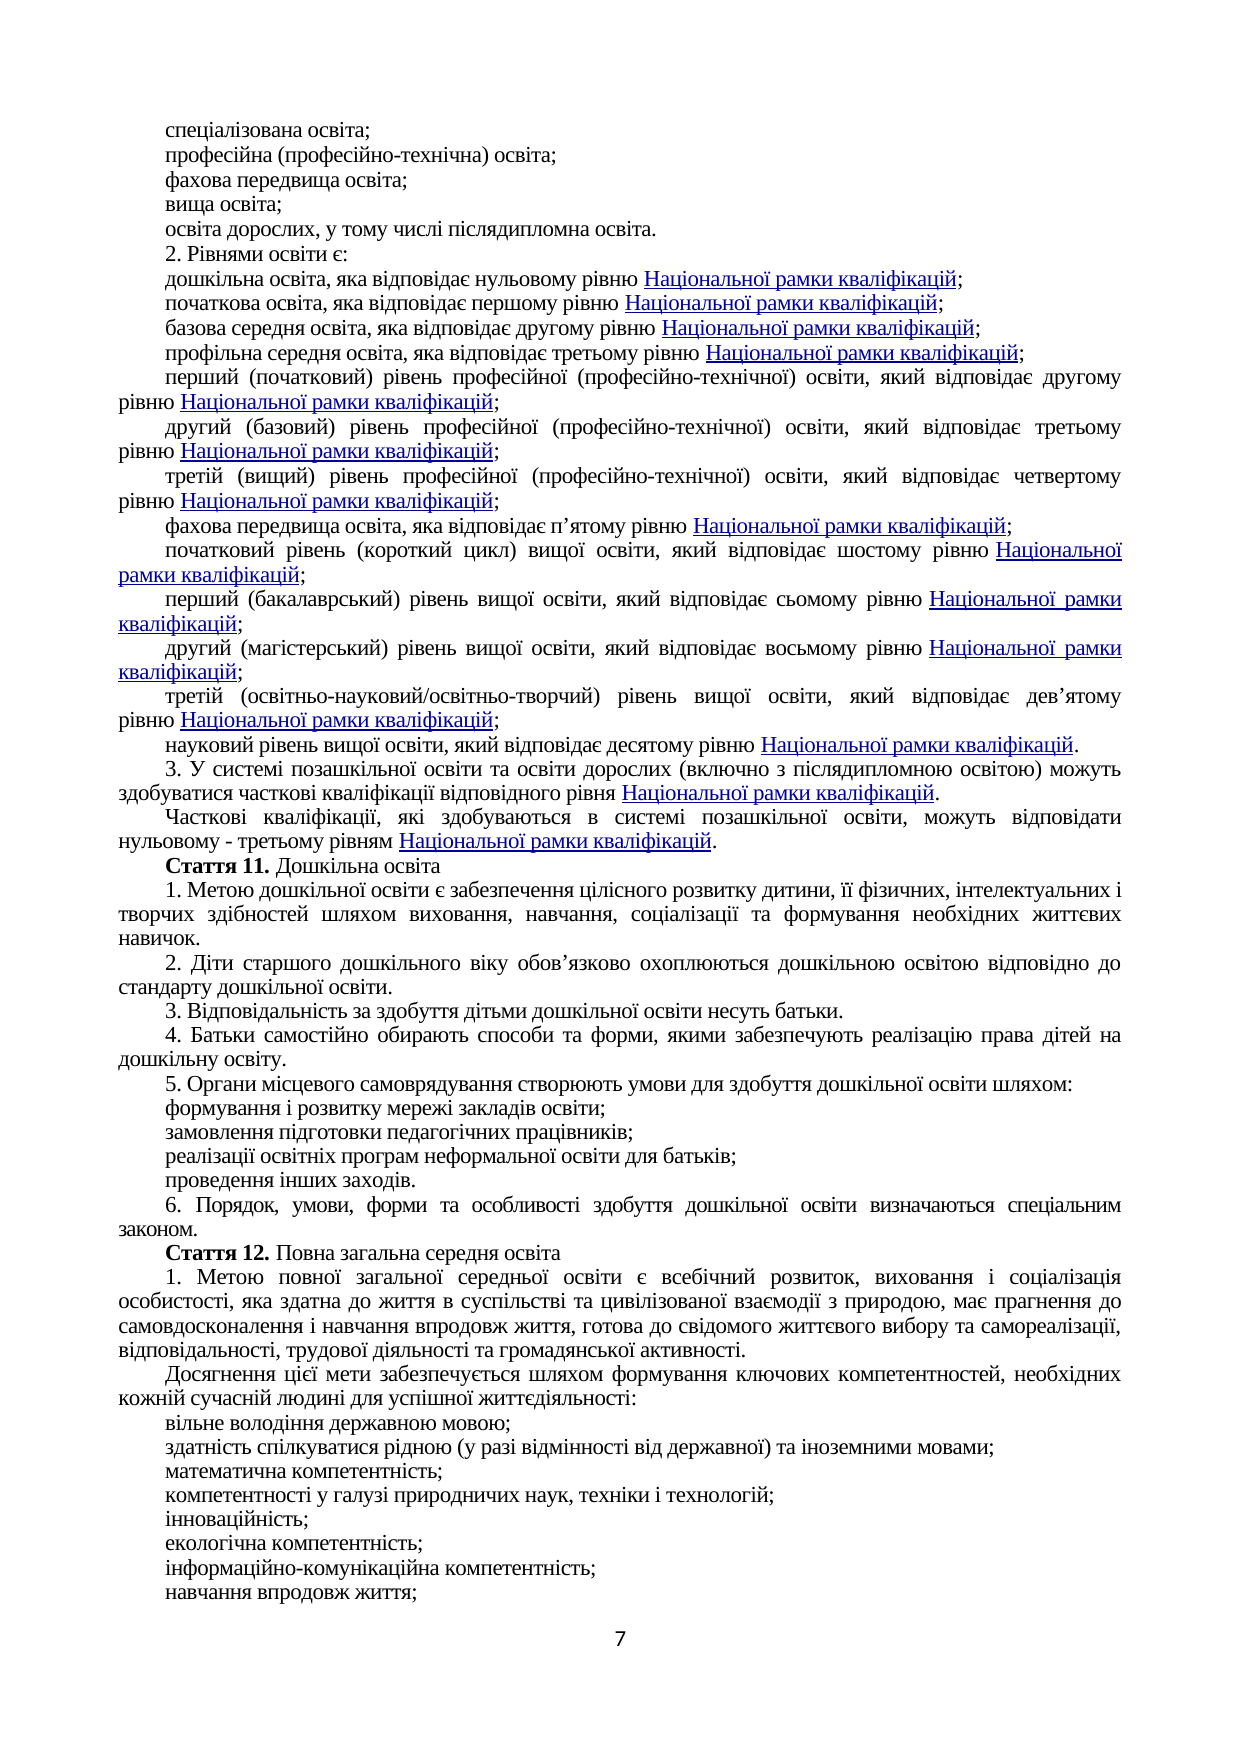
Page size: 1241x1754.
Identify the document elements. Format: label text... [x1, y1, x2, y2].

text фахова передвища освіта; [118, 167, 1122, 192]
text другий (магістерський) рівень вищої освіти, який відповідає восьмому рівню Національної рамки кваліфікацій; [118, 636, 1122, 684]
text базова середня освіта, яка відповідає другому рівню Національної рамки кваліфікацій; [118, 316, 1122, 340]
text проведення інших заходів. [118, 1168, 1122, 1193]
text фахова передвища освіта, яка відповідає п’ятому рівню Національної рамки кваліфікацій; [118, 513, 1122, 538]
text перший (бакалаврський) рівень вищої освіти, який відповідає сьомому рівню Національної рамки кваліфікацій; [118, 588, 1122, 636]
text початковий рівень (короткий цикл) вищої освіти, який відповідає шостому рівню Національної рамки кваліфікацій; [118, 538, 1122, 588]
text науковий рівень вищої освіти, який відповідає десятому рівню Національної рамки кваліфікацій. [118, 733, 1122, 757]
text освіта дорослих, у тому числі післядипломна освіта. [118, 217, 1122, 242]
text третій (освітньо-науковий/освітньо-творчий) рівень вищої освіти, який відповідає дев’ятому рівню Національної рамки кваліфікацій; [118, 684, 1122, 733]
text 1. Метою повної загальної середньої освіти є всебічний розвиток, виховання і соціалізація особистості, яка здатна до життя в суспільстві та цивілізованої взаємодії з природою, має прагнення до самовдосконалення і навчання впродовж життя, готова до свідомого життєвого вибору та самореалізації, відповідальності, трудової діяльності та громадянської активності. [118, 1265, 1122, 1362]
text 2. Рівнями освіти є: [118, 242, 1122, 266]
text 3. У системі позашкільної освіти та освіти дорослих (включно з післядипломною освітою) можуть здобуватися часткові кваліфікації відповідного рівня Національної рамки кваліфікацій. [118, 757, 1122, 806]
text 4. Батьки самостійно обирають способи та форми, якими забезпечують реалізацію права дітей на дошкільну освіту. [118, 1023, 1122, 1072]
text дошкільна освіта, яка відповідає нульовому рівню Національної рамки кваліфікацій; [118, 266, 1122, 291]
text спеціалізована освіта; [118, 118, 1122, 143]
text Досягнення цієї мети забезпечується шляхом формування ключових компетентностей, необхідних кожній сучасній людині для успішної життєдіяльності: [118, 1362, 1122, 1411]
text реалізації освітніх програм неформальної освіти для батьків; [118, 1144, 1122, 1168]
text математична компетентність; [118, 1459, 1122, 1483]
text навчання впродовж життя; [118, 1580, 1122, 1604]
text формування і розвитку мережі закладів освіти; [118, 1096, 1122, 1120]
text 6. Порядок, умови, форми та особливості здобуття дошкільної освіти визначаються спеціальним законом. [118, 1193, 1122, 1241]
text вища освіта; [118, 192, 1122, 217]
text 5. Органи місцевого самоврядування створюють умови для здобуття дошкільної освіти шляхом: [118, 1072, 1122, 1096]
text третій (вищий) рівень професійної (професійно-технічної) освіти, який відповідає четвертому рівню Національної рамки кваліфікацій; [118, 464, 1122, 513]
text 3. Відповідальність за здобуття дітьми дошкільної освіти несуть батьки. [118, 999, 1122, 1023]
text інноваційність; [118, 1507, 1122, 1532]
text інформаційно-комунікаційна компетентність; [118, 1556, 1122, 1580]
text вільне володіння державною мовою; [118, 1411, 1122, 1435]
text Стаття 11. Дошкільна освіта [118, 854, 1122, 878]
text 2. Діти старшого дошкільного віку обов’язково охоплюються дошкільною освітою відповідно до стандарту дошкільної освіти. [118, 951, 1122, 999]
text 1. Метою дошкільної освіти є забезпечення цілісного розвитку дитини, її фізичних, інтелектуальних і творчих здібностей шляхом виховання, навчання, соціалізації та формування необхідних життєвих навичок. [118, 878, 1122, 951]
text початкова освіта, яка відповідає першому рівню Національної рамки кваліфікацій; [118, 291, 1122, 316]
text Стаття 12. Повна загальна середня освіта [118, 1241, 1122, 1265]
text професійна (професійно-технічна) освіта; [118, 143, 1122, 167]
text замовлення підготовки педагогічних працівників; [118, 1120, 1122, 1144]
text профільна середня освіта, яка відповідає третьому рівню Національної рамки кваліфікацій; [118, 340, 1122, 365]
text перший (початковий) рівень професійної (професійно-технічної) освіти, який відповідає другому рівню Національної рамки кваліфікацій; [118, 365, 1122, 414]
text Часткові кваліфікації, які здобуваються в системі позашкільної освіти, можуть відповідати нульовому - третьому рівням Національної рамки кваліфікацій. [118, 806, 1122, 854]
text здатність спілкуватися рідною (у разі відмінності від державної) та іноземними мовами; [118, 1435, 1122, 1459]
text другий (базовий) рівень професійної (професійно-технічної) освіти, який відповідає третьому рівню Національної рамки кваліфікацій; [118, 414, 1122, 464]
text компетентності у галузі природничих наук, техніки і технологій; [118, 1483, 1122, 1507]
text екологічна компетентність; [118, 1532, 1122, 1556]
